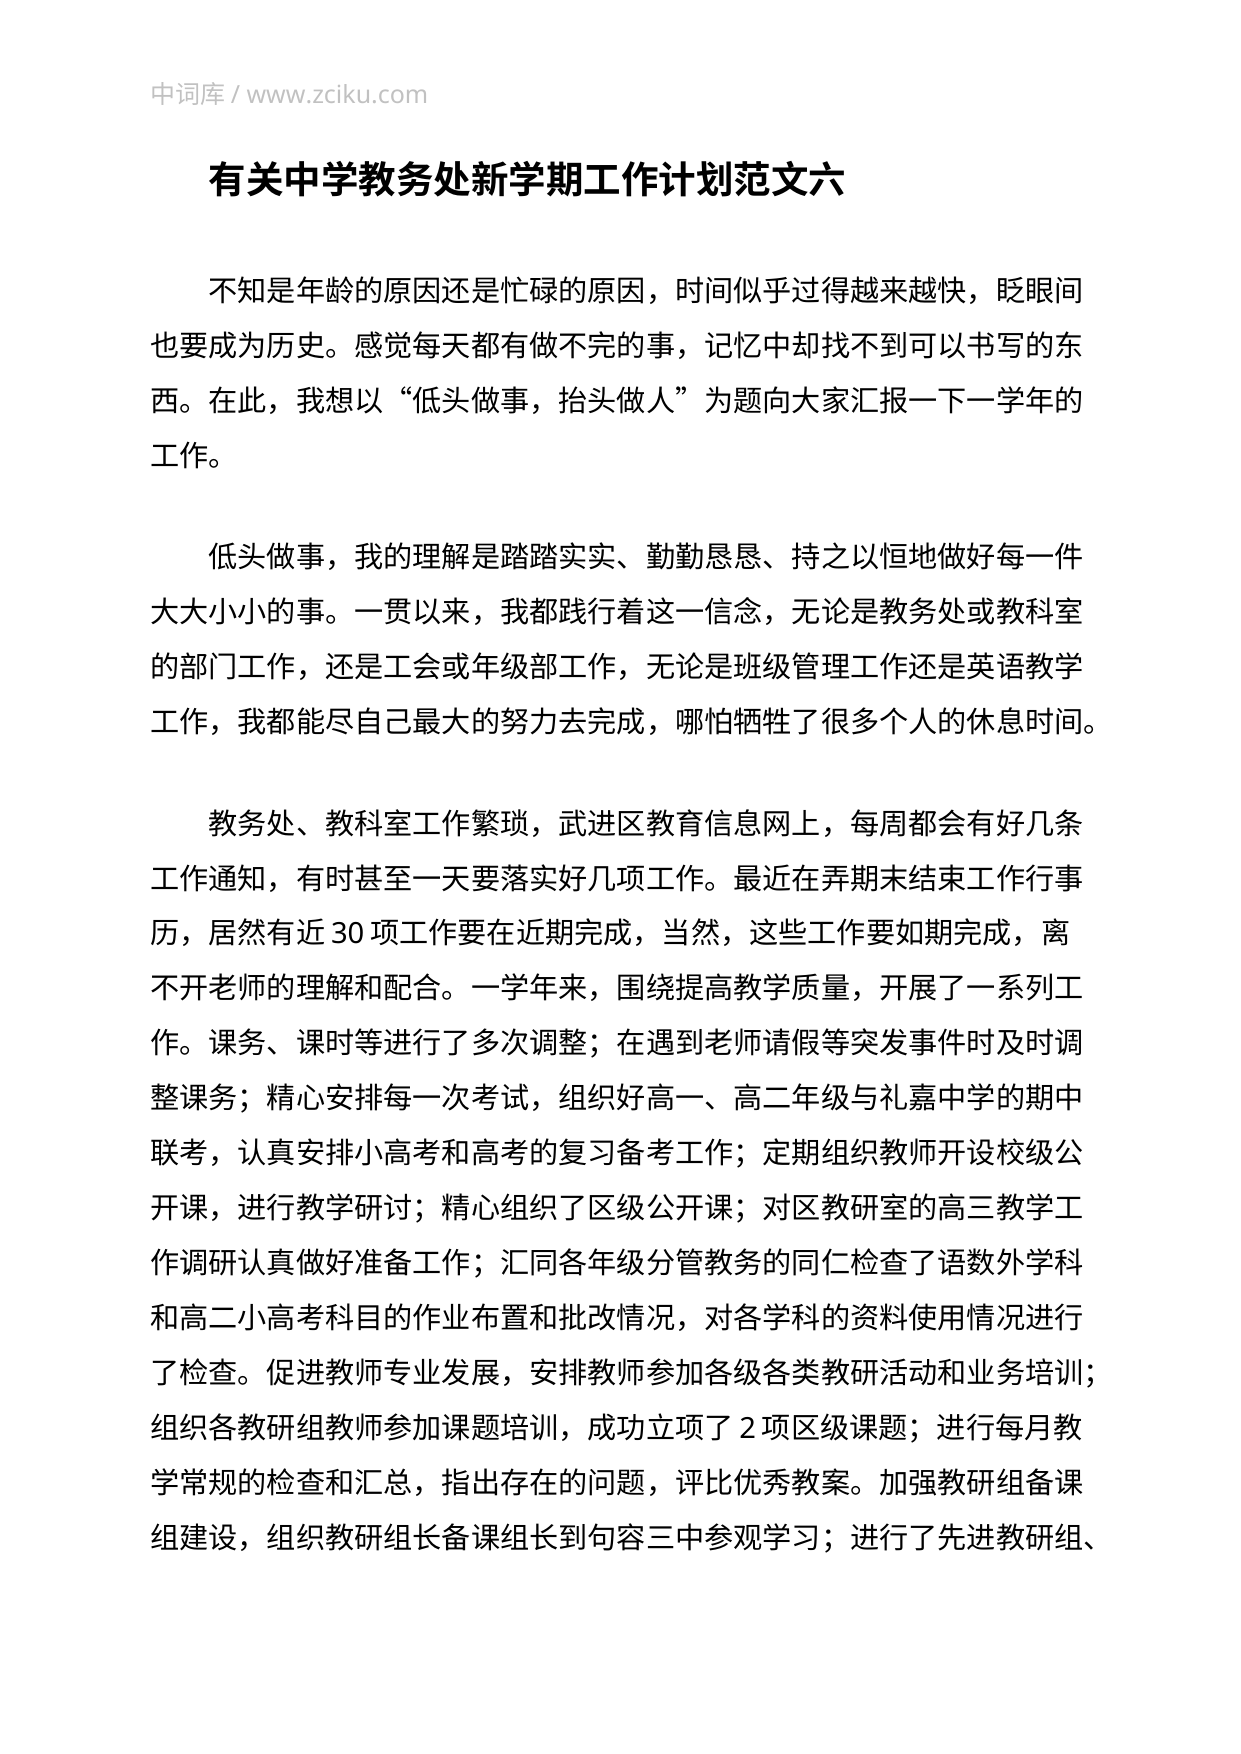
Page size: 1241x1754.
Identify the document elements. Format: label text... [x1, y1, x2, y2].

text 有关中学教务处新学期工作计划范文六 [150, 150, 1090, 204]
text 不知是年龄的原因还是忙碌的原因，时间似乎过得越来越快，眨眼间也要成为历史。感觉每天都有做不完的事，记忆中却找不到可以书写的东西。在此，我想以“低头做事，抬头做人”为题向大家汇报一下一学年的工作。 [150, 267, 1090, 474]
text 低头做事，我的理解是踏踏实实、勤勤恳恳、持之以恒地做好每一件大大小小的事。一贯以来，我都践行着这一信念，无论是教务处或教科室的部门工作，还是工会或年级部工作，无论是班级管理工作还是英语教学工作，我都能尽自己最大的努力去完成，哪怕牺牲了很多个人的休息时间。 [150, 534, 1090, 741]
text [150, 800, 1090, 1556]
